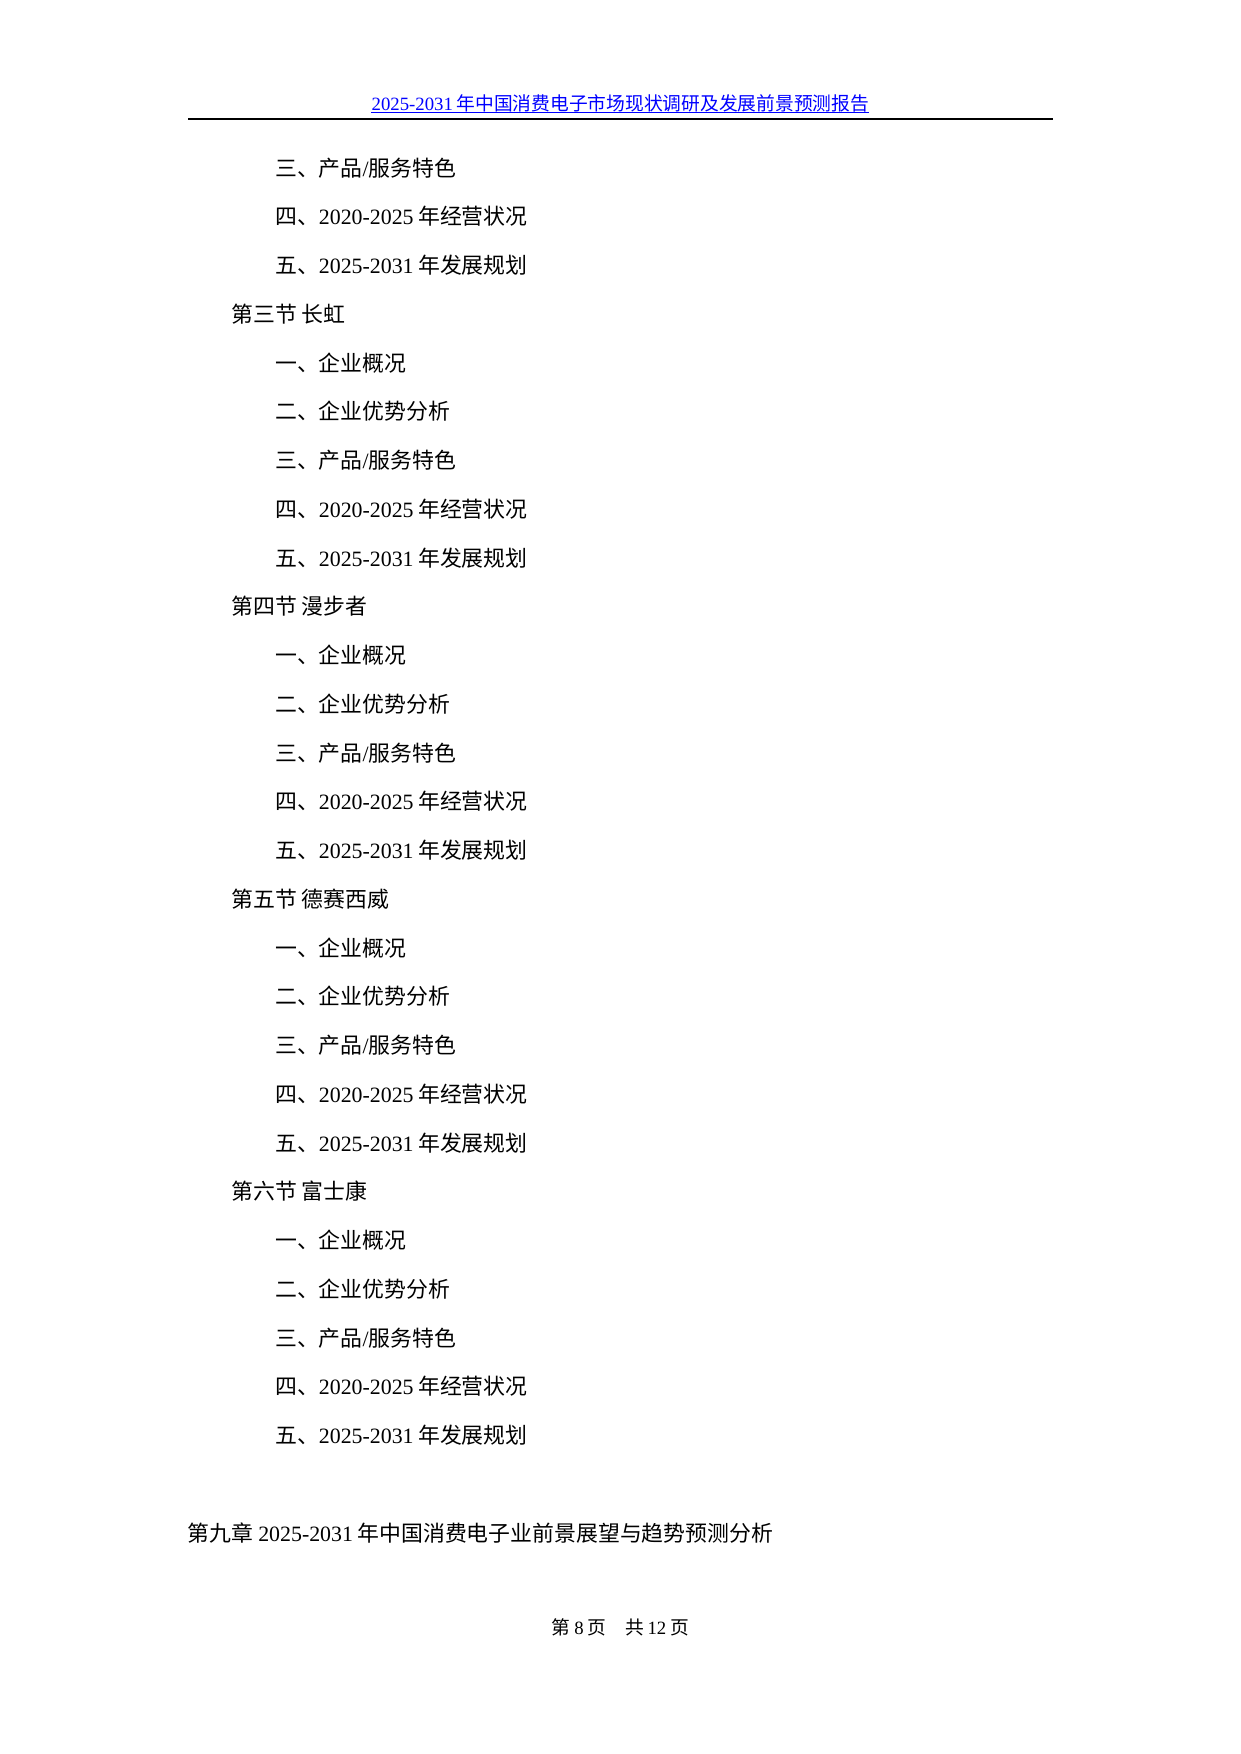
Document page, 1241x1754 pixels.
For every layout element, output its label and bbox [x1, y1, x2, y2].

text [187, 150, 1053, 1548]
